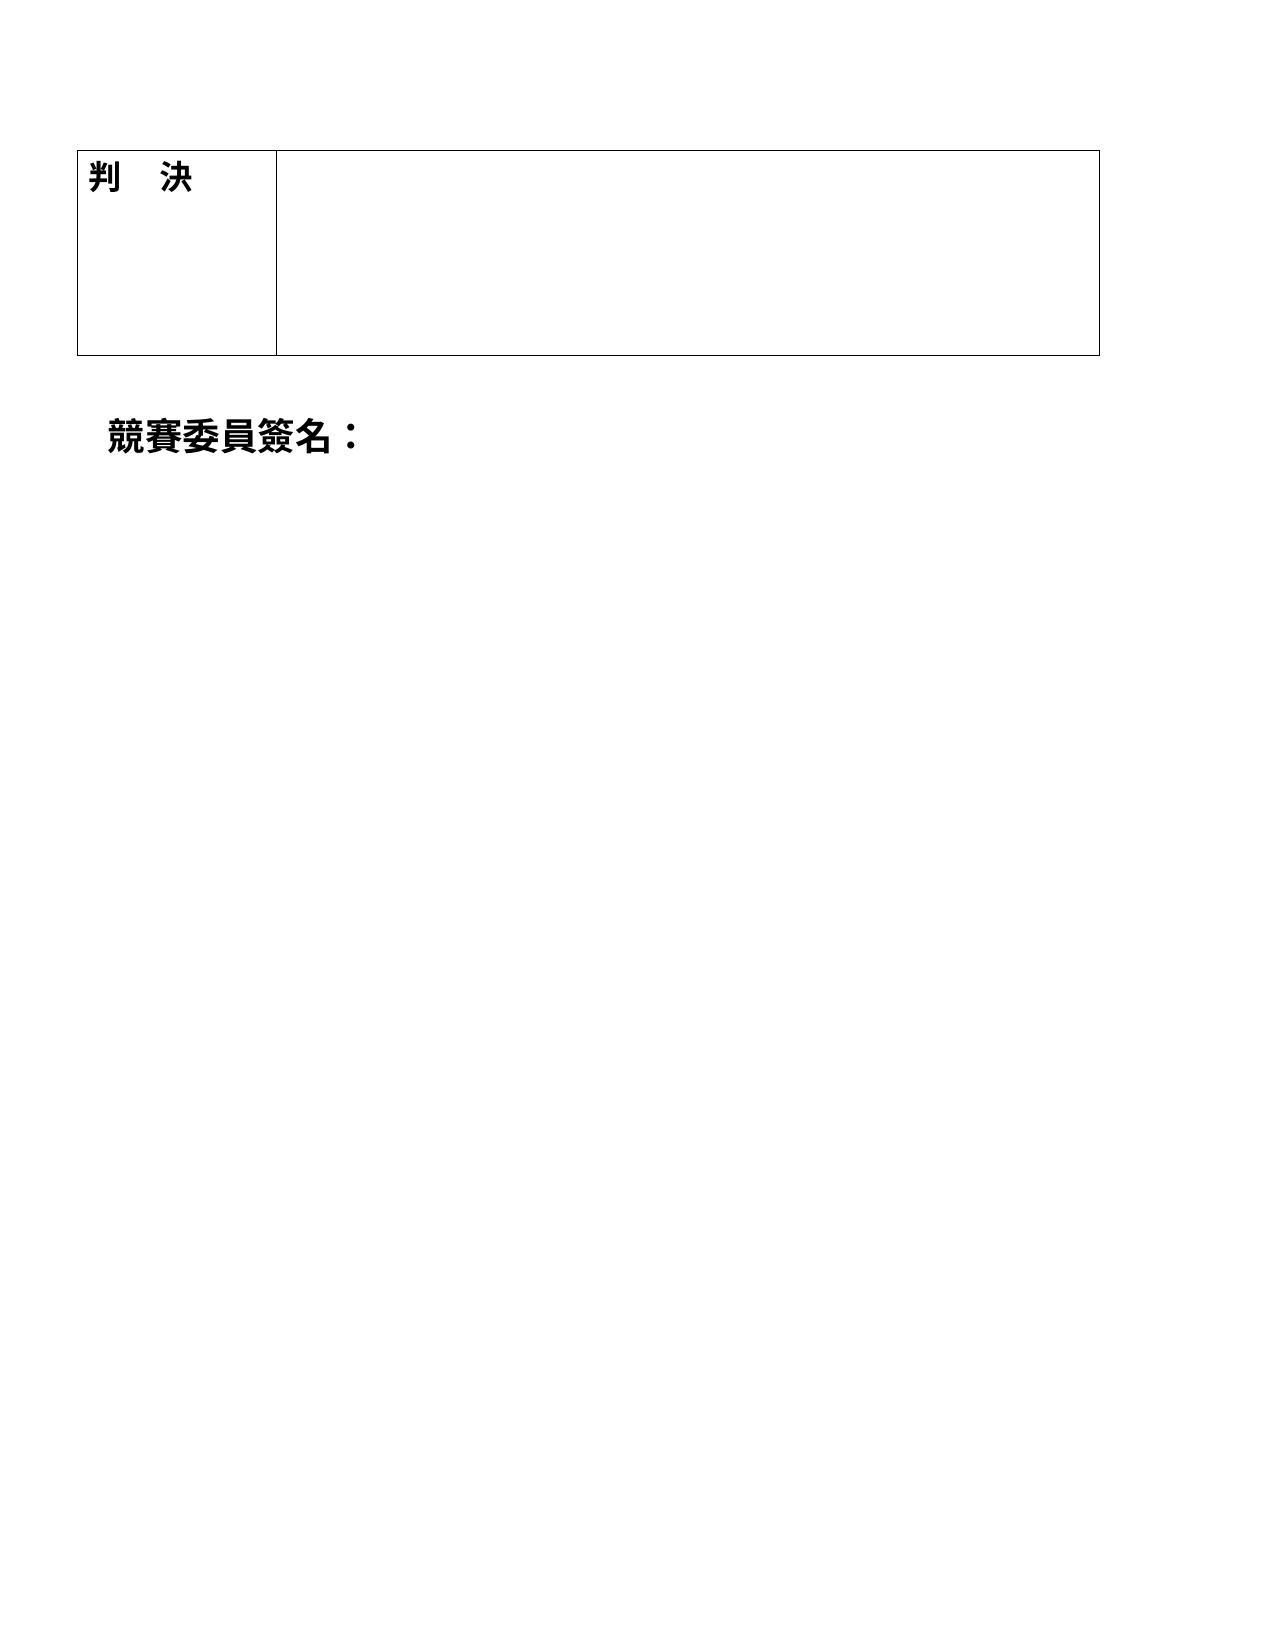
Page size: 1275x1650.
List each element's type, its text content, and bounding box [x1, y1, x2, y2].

text 競賽委員簽名： [89, 407, 1196, 462]
table_cell 競賽委員會 判 決 [78, 151, 276, 355]
table_cell [277, 151, 1099, 355]
